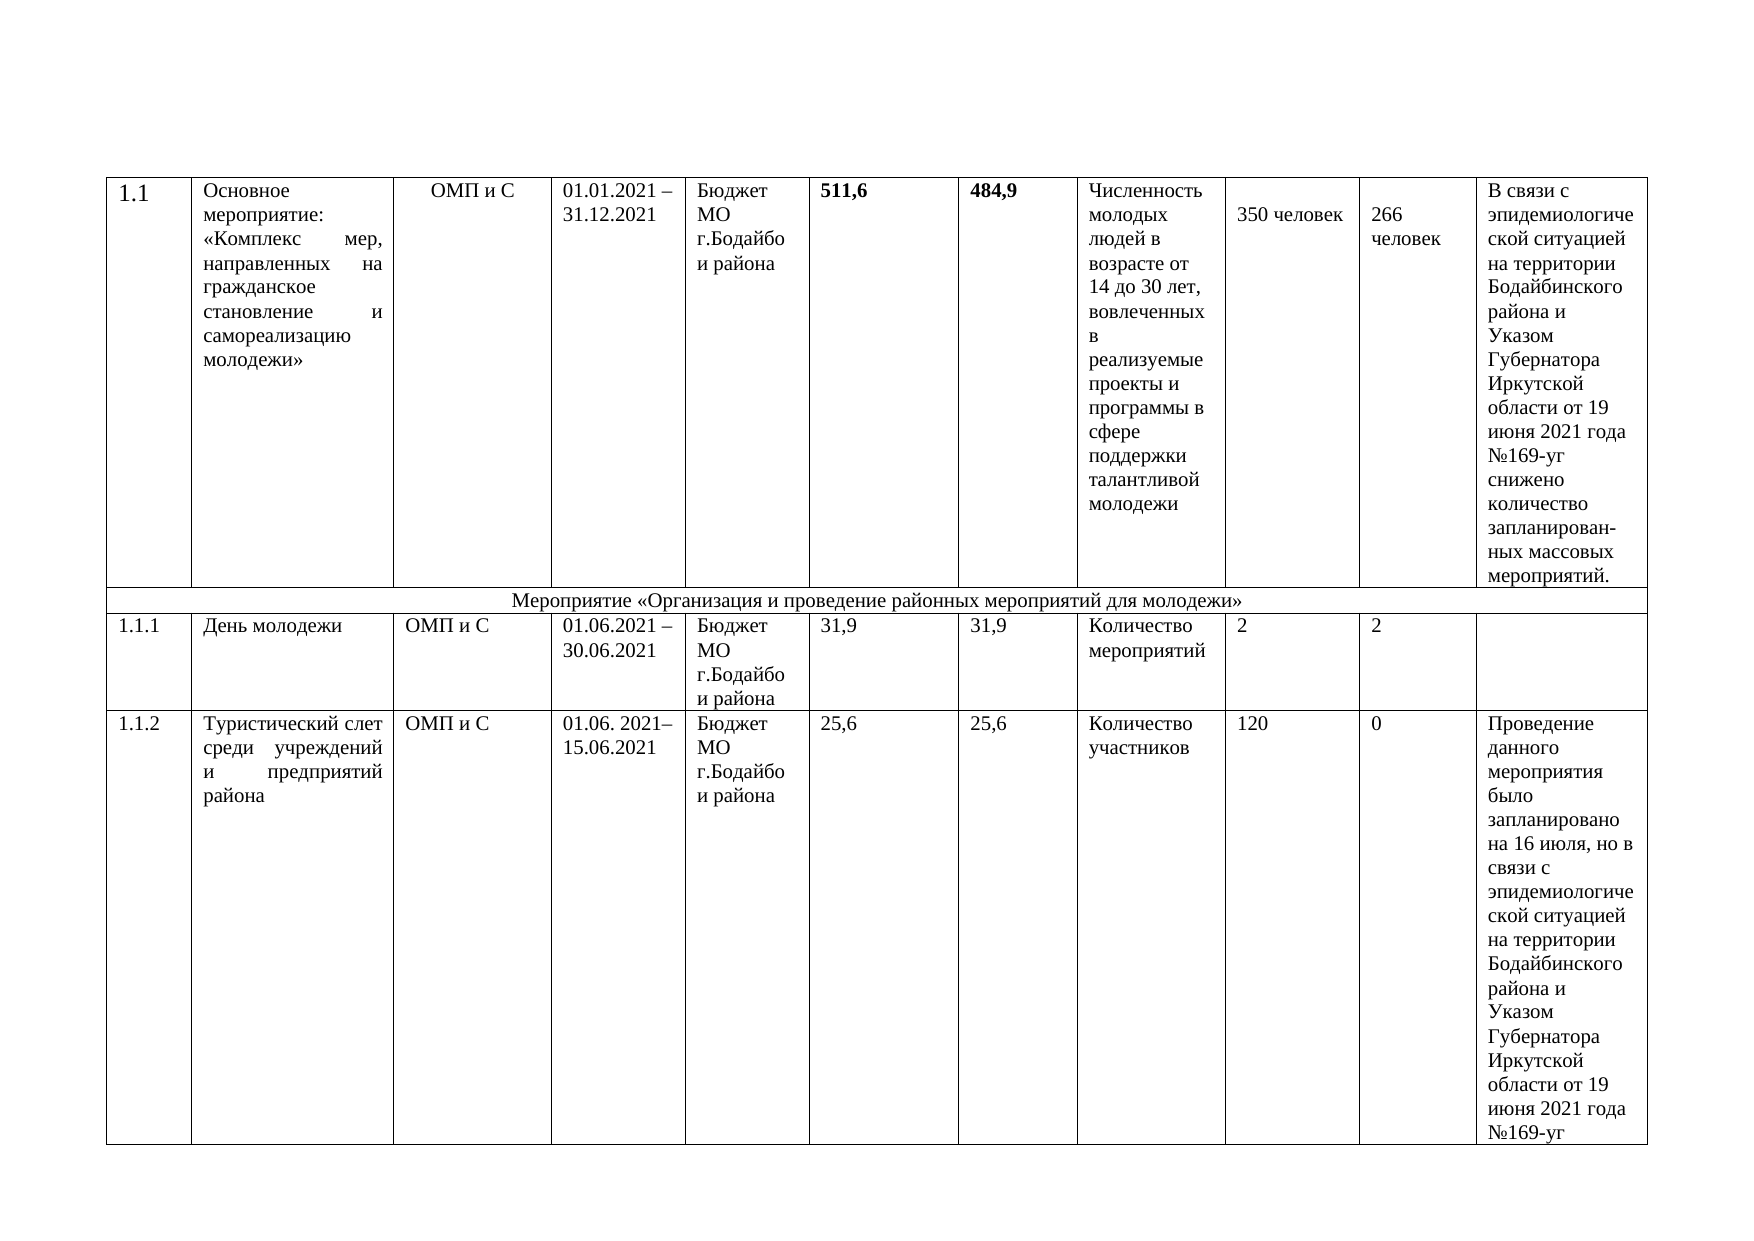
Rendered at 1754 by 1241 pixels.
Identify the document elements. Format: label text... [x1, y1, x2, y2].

table_cell 511,6 [810, 178, 958, 587]
table_cell ОМП и С [394, 711, 551, 1144]
table_cell Бюджет МО г.Бодайбо и района [686, 614, 809, 710]
table_cell ОМП и С [394, 178, 551, 587]
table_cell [552, 711, 685, 1144]
table_cell 120 [1226, 711, 1359, 1144]
table_cell 350 человек [1226, 178, 1359, 587]
table_cell 0 [1360, 711, 1476, 1144]
table_cell 2 [1226, 614, 1359, 710]
table_cell 484,9 [959, 178, 1077, 587]
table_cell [1477, 711, 1647, 1144]
table_cell 266 человек [1360, 178, 1476, 587]
table_cell Мероприятие «Организация и проведение районных мероприятий для молодежи» [107, 588, 1647, 612]
table_cell 25,6 [810, 711, 958, 1144]
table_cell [1078, 711, 1225, 1144]
table_cell День молодежи [192, 614, 393, 710]
table_cell 01.06.2021 – 30.06.2021 [552, 614, 685, 710]
table_cell ОМП и С [394, 614, 551, 710]
table_cell 1.1.1 [107, 614, 191, 710]
table_cell Количество мероприятий [1078, 614, 1225, 710]
table_cell 2 [1360, 614, 1476, 710]
table_cell [1477, 614, 1647, 710]
table_cell 1.1.2 [107, 711, 191, 1144]
table_cell 31,9 [959, 614, 1077, 710]
table_cell 1.1 [107, 178, 191, 587]
table_cell Бюджет МО г.Бодайбо и района [686, 178, 809, 587]
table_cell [192, 711, 393, 1144]
table_cell Численность молодых людей в возрасте от 14 до 30 лет, вовлеченных в реализуемые проекты и программы в сфере поддержки талантливой молодежи [1078, 178, 1225, 587]
table_cell 01.01.2021 – 31.12.2021 [552, 178, 685, 587]
table_cell Основное мероприятие: «Комплекс мер, направленных на гражданское становление и самореализацию молодежи» [192, 178, 393, 587]
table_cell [686, 711, 809, 1144]
table_cell В связи с эпидемиологической ситуацией на территории Бодайбинского района и Указом Губернатора Иркутской области от 19 июня 2021 года №169-уг снижено количество запланирован-ных массовых мероприятий. [1477, 178, 1647, 587]
table_cell 31,9 [810, 614, 958, 710]
table_cell 25,6 [959, 711, 1077, 1144]
